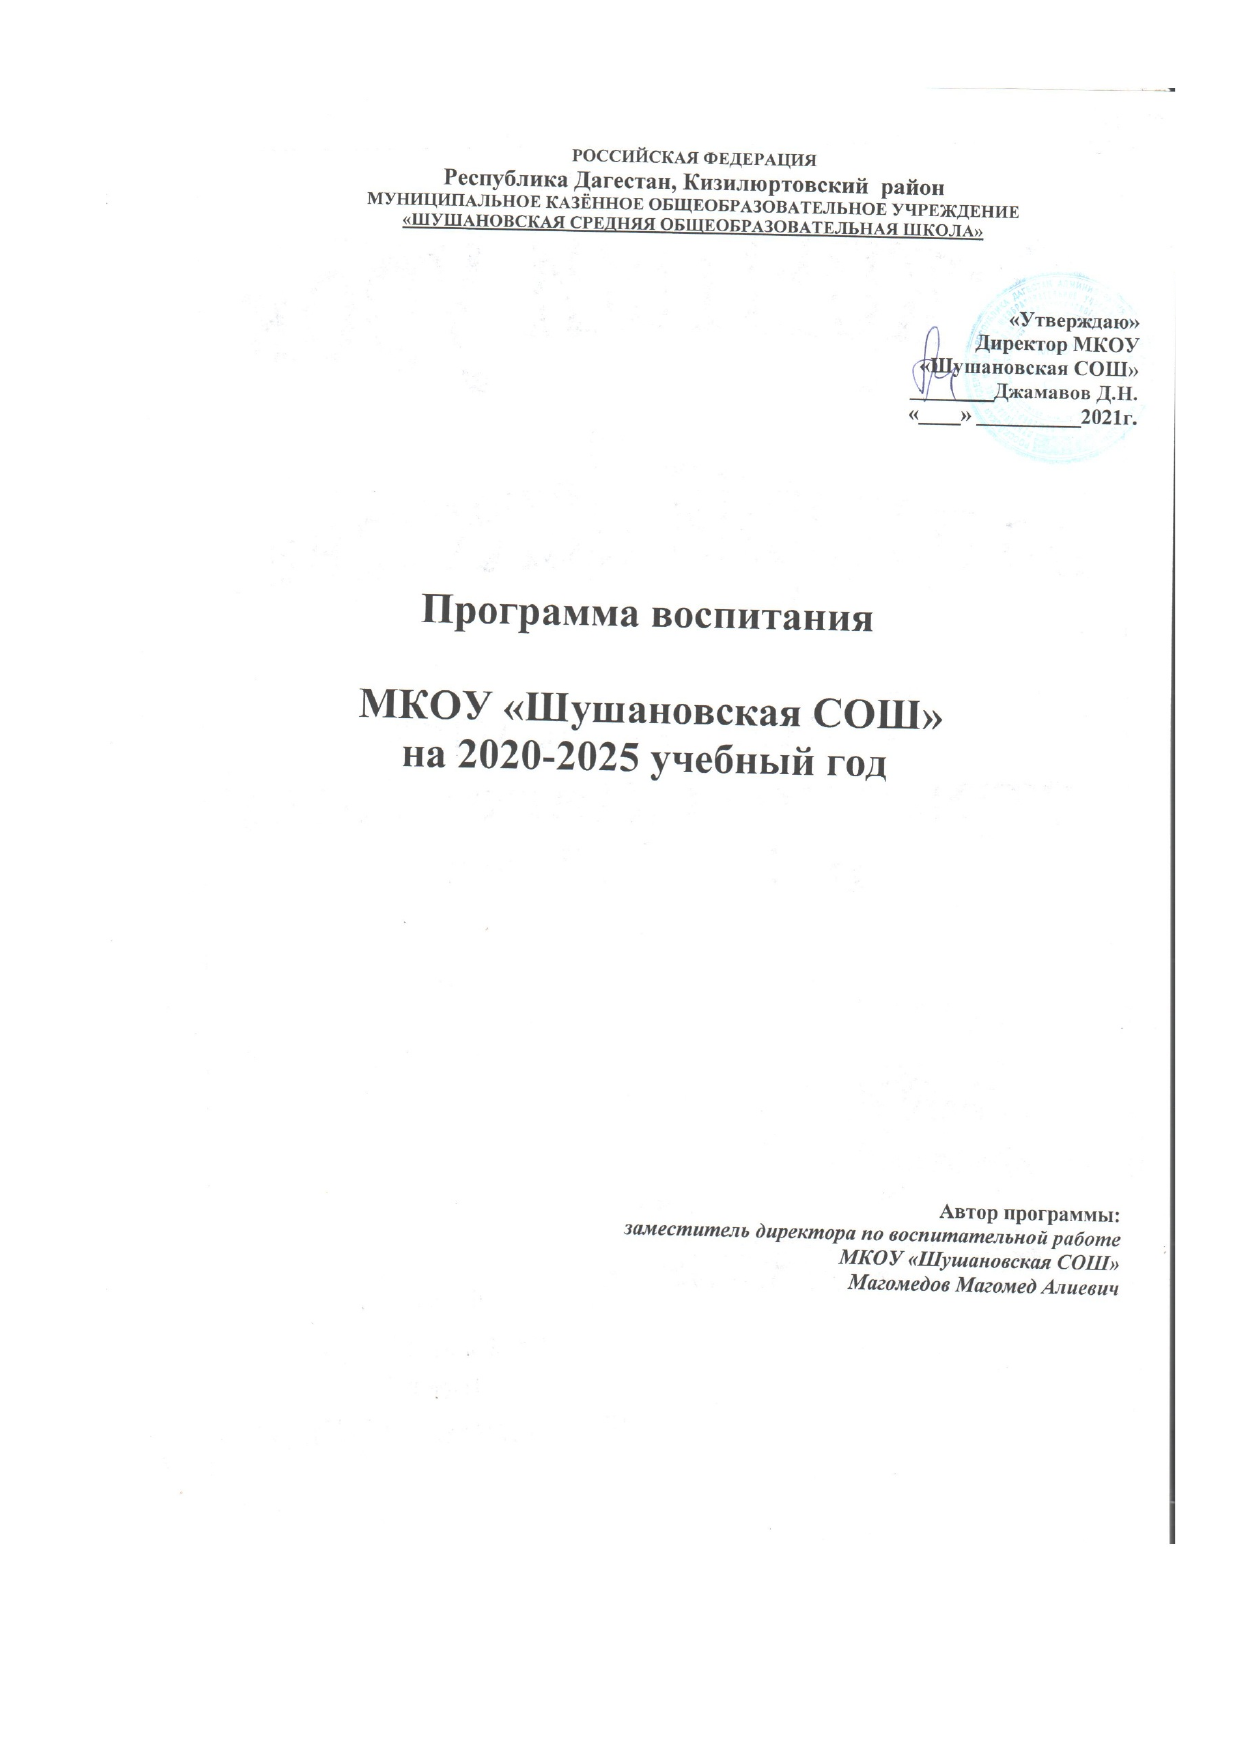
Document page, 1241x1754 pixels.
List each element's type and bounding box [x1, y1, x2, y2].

picture [106, 80, 1175, 1551]
